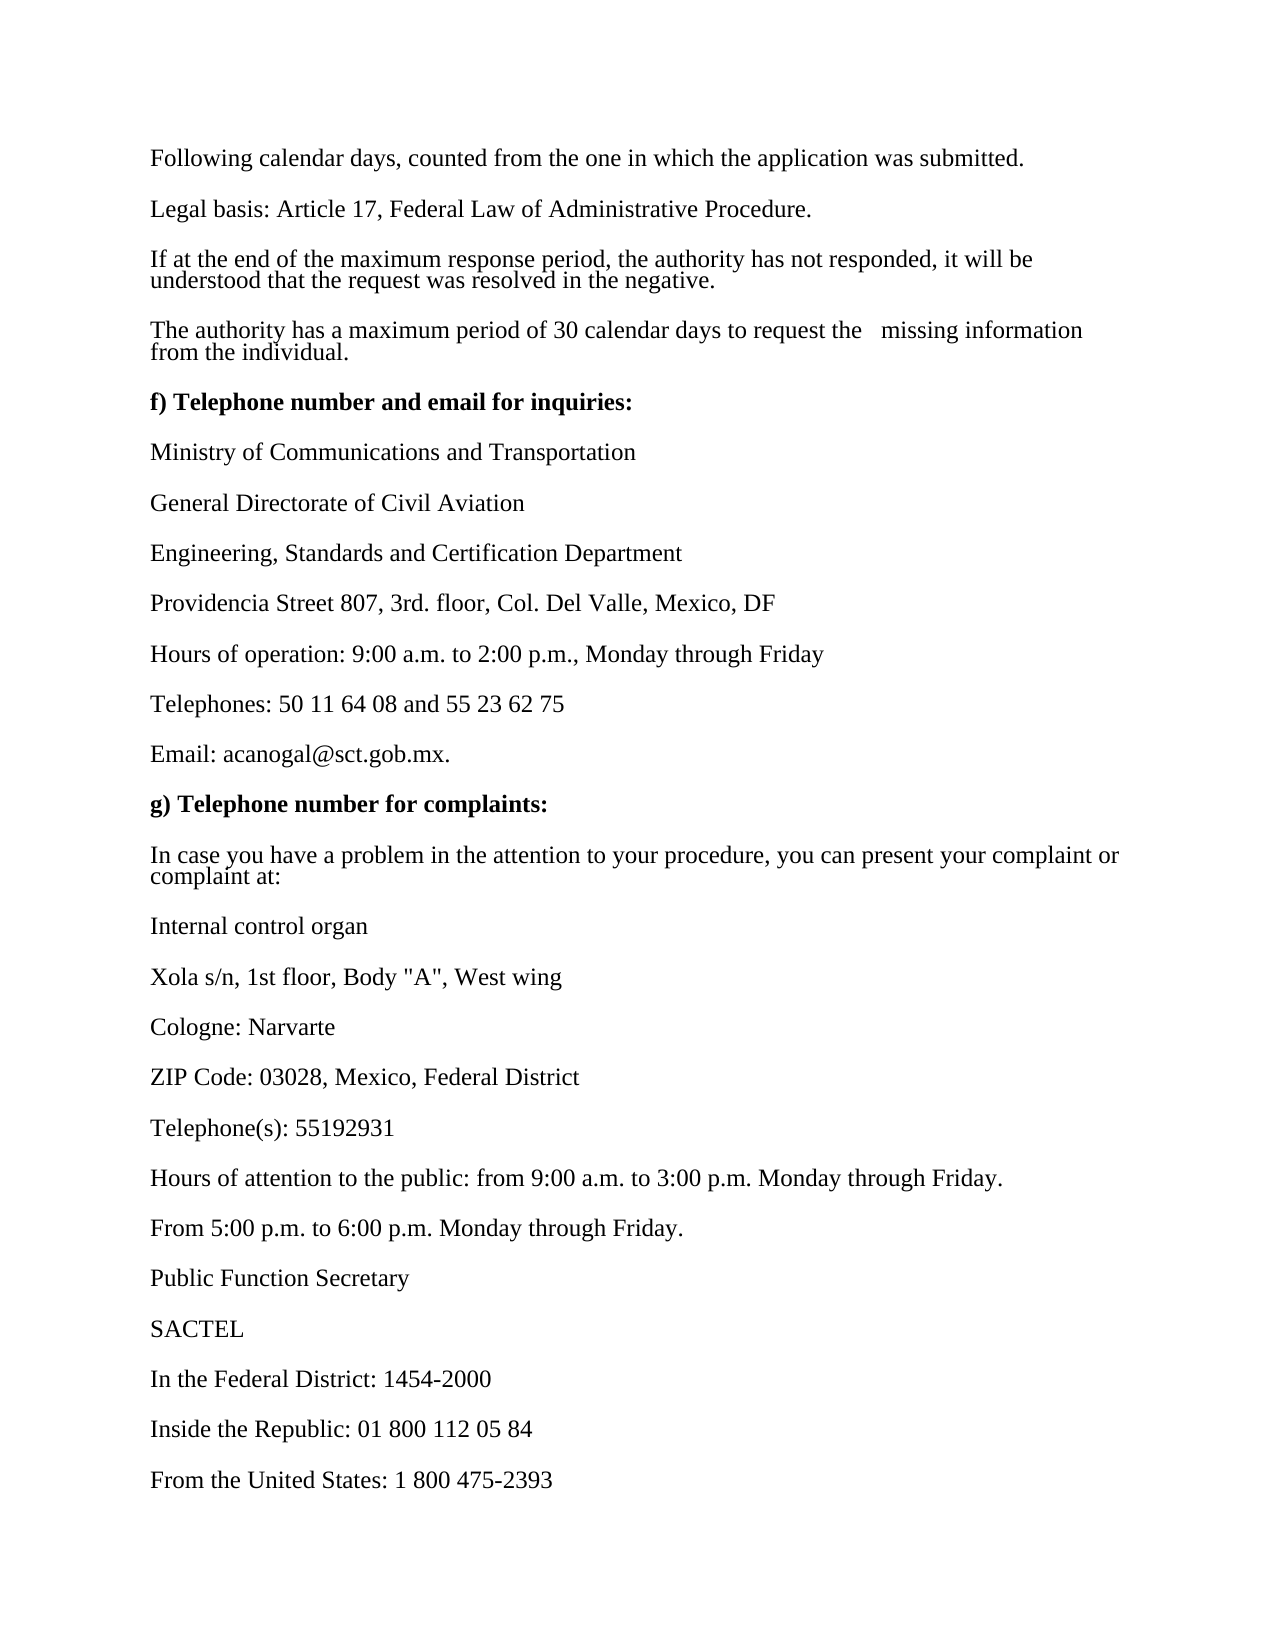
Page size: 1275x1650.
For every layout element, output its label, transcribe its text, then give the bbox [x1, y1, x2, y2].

text Hours of attention to the public: from 9:00 a.m. to 3:00 p.m. Monday through Friday. [150, 1169, 1125, 1191]
text ZIP Code: 03028, Mexico, Federal District [150, 1069, 1125, 1090]
text Xola s/n, 1st floor, Body "A", West wing [150, 968, 1125, 989]
text From 5:00 p.m. to 6:00 p.m. Monday through Friday. [591, 1220, 1125, 1241]
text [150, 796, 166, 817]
text g) Telephone number for complaints: [164, 796, 1125, 817]
text Providencia Street 807, 3rd. floor, Col. Del Valle, Mexico, DF [150, 595, 1125, 616]
text In case you have a problem in the attention to your procedure, you can present your complaint or complaint at: [150, 846, 1125, 889]
text Inside the Republic: 01 800 112 05 84 [150, 1421, 1125, 1442]
text General Directorate of Civil Aviation [150, 494, 1125, 515]
text Ministry of Communications and Transportation [150, 444, 1125, 465]
text Engineering, Standards and Certification Department [150, 544, 1125, 566]
text Telephone(s): 55192931 [150, 1119, 1125, 1140]
text From the United States: 1 800 475-2393 [150, 1471, 1125, 1493]
text From 5:00 p.m. to 6:00 p.m. Monday through Friday. [150, 1220, 595, 1241]
text SACTEL [150, 1320, 1125, 1341]
text Hours of operation: 9:00 a.m. to 2:00 p.m., Monday through Friday [150, 645, 1125, 666]
text Following calendar days, counted from the one in which the application was submitted. [150, 150, 1125, 171]
text Legal basis: Article 17, Federal Law of Administrative Procedure. [150, 200, 1125, 221]
text In the Federal District: 1454-2000 [150, 1371, 1125, 1392]
text Email: acanogal@sct.gob.mx. [150, 746, 1125, 767]
text Internal control organ [150, 918, 1125, 939]
text Public Function Secretary [150, 1270, 1125, 1291]
text Telephones: 50 11 64 08 and 55 23 62 75 [150, 695, 1125, 717]
text Cologne: Narvarte [150, 1018, 1125, 1039]
text If at the end of the maximum response period, the authority has not responded, it will be understood that the request was resolved in the negative. [150, 251, 1125, 293]
text f) Telephone number and email for inquiries: [160, 393, 1125, 415]
text The authority has a maximum period of 30 calendar days to request the missing information from the individual. [150, 322, 1125, 364]
